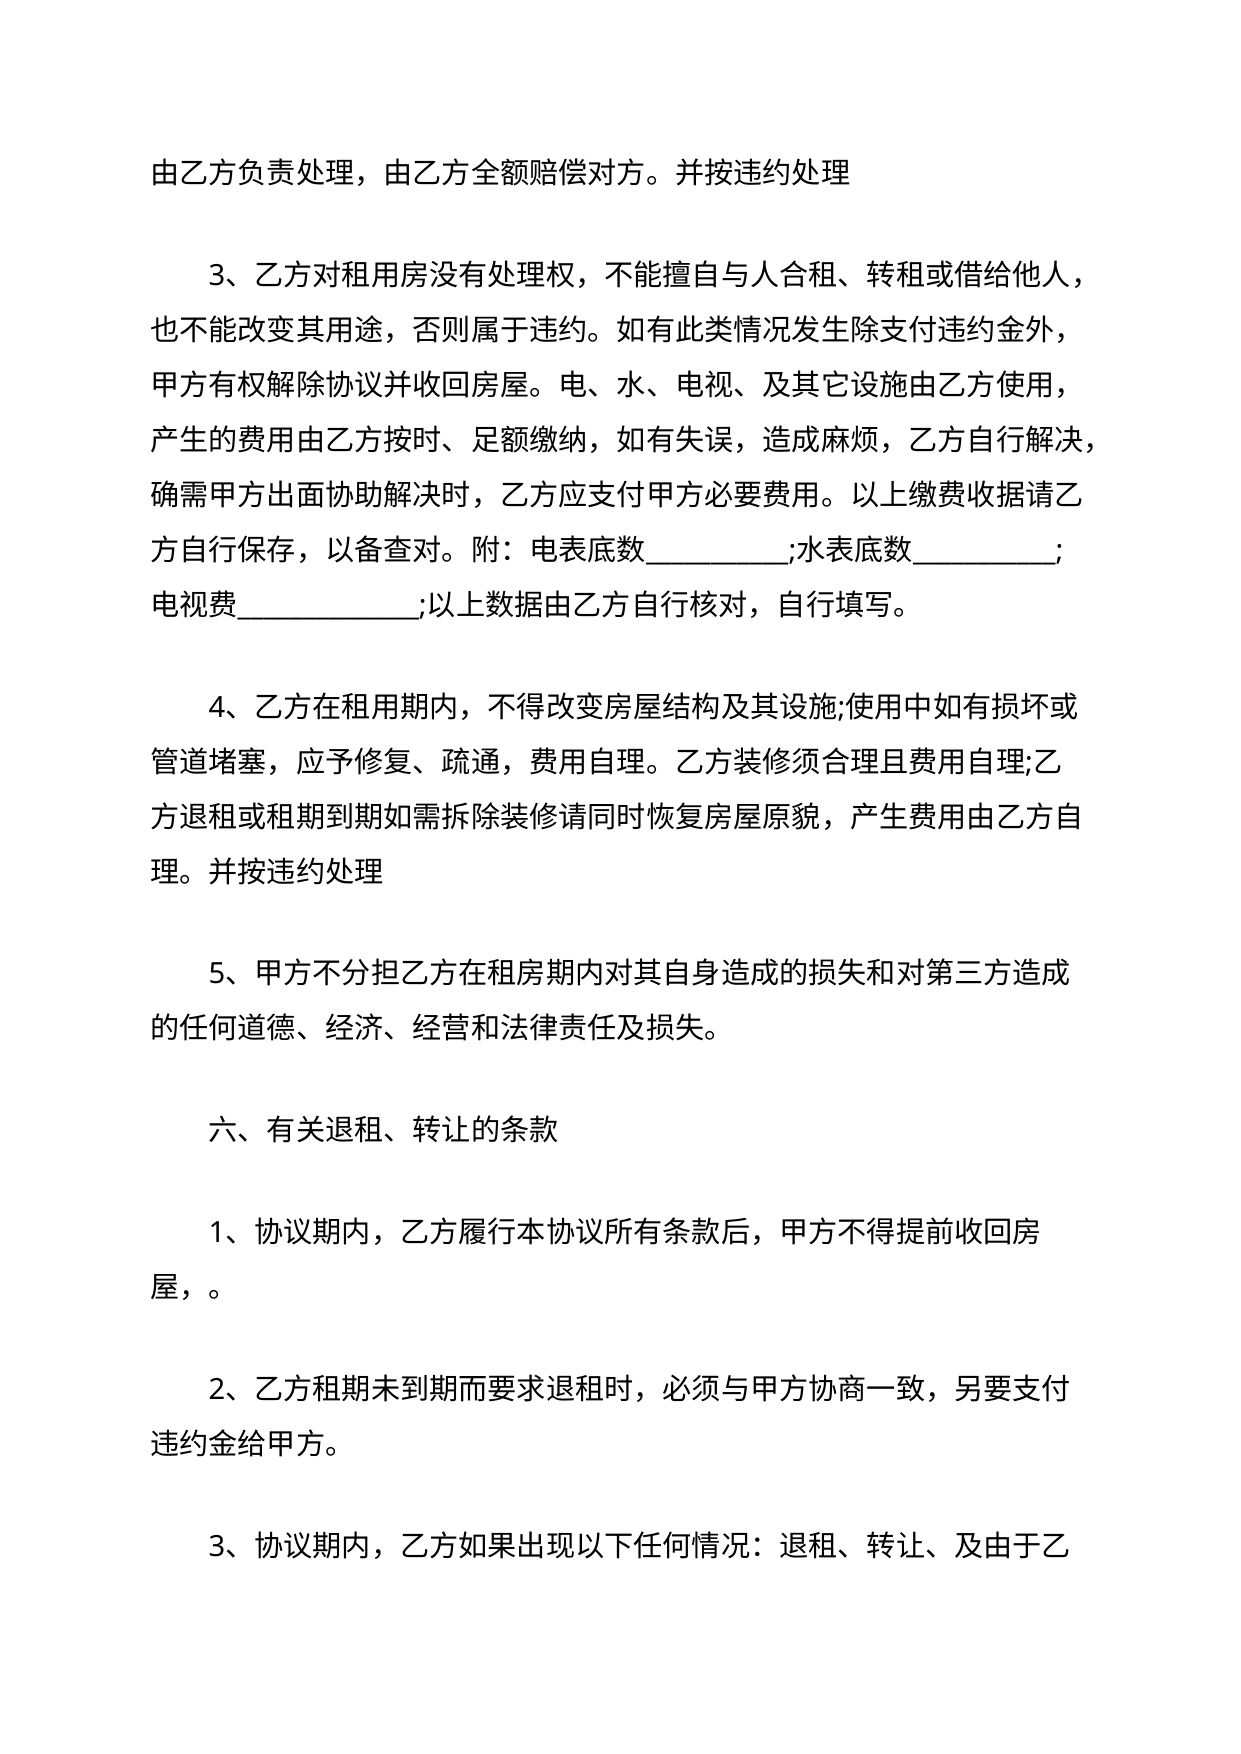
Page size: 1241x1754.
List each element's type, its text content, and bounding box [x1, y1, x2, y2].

text 4、乙方在租用期内，不得改变房屋结构及其设施;使用中如有损坏或管道堵塞，应予修复、疏通，费用自理。乙方装修须合理且费用自理;乙方退租或租期到期如需拆除装修请同时恢复房屋原貌，产生费用由乙方自理。并按违约处理 [150, 683, 1090, 891]
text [150, 150, 1090, 192]
text 3、乙方对租用房没有处理权，不能擅自与人合租、转租或借给他人，也不能改变其用途，否则属于违约。如有此类情况发生除支付违约金外，甲方有权解除协议并收回房屋。电、水、电视、及其它设施由乙方使用，产生的费用由乙方按时、足额缴纳，如有失误，造成麻烦，乙方自行解决，确需甲方出面协助解决时，乙方应支付甲方必要费用。以上缴费收据请乙方自行保存，以备查对。附：电表底数___________;水表底数___________;电视费______________;以上数据由乙方自行核对，自行填写。 [150, 252, 1090, 624]
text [150, 1522, 1090, 1564]
text 六、有关退租、转让的条款 [150, 1107, 1090, 1149]
text 2、乙方租期未到期而要求退租时，必须与甲方协商一致，另要支付违约金给甲方。 [150, 1365, 1090, 1463]
text 5、甲方不分担乙方在租房期内对其自身造成的损失和对第三方造成的任何道德、经济、经营和法律责任及损失。 [150, 950, 1090, 1047]
text 1、协议期内，乙方履行本协议所有条款后，甲方不得提前收回房屋，。 [150, 1208, 1090, 1306]
